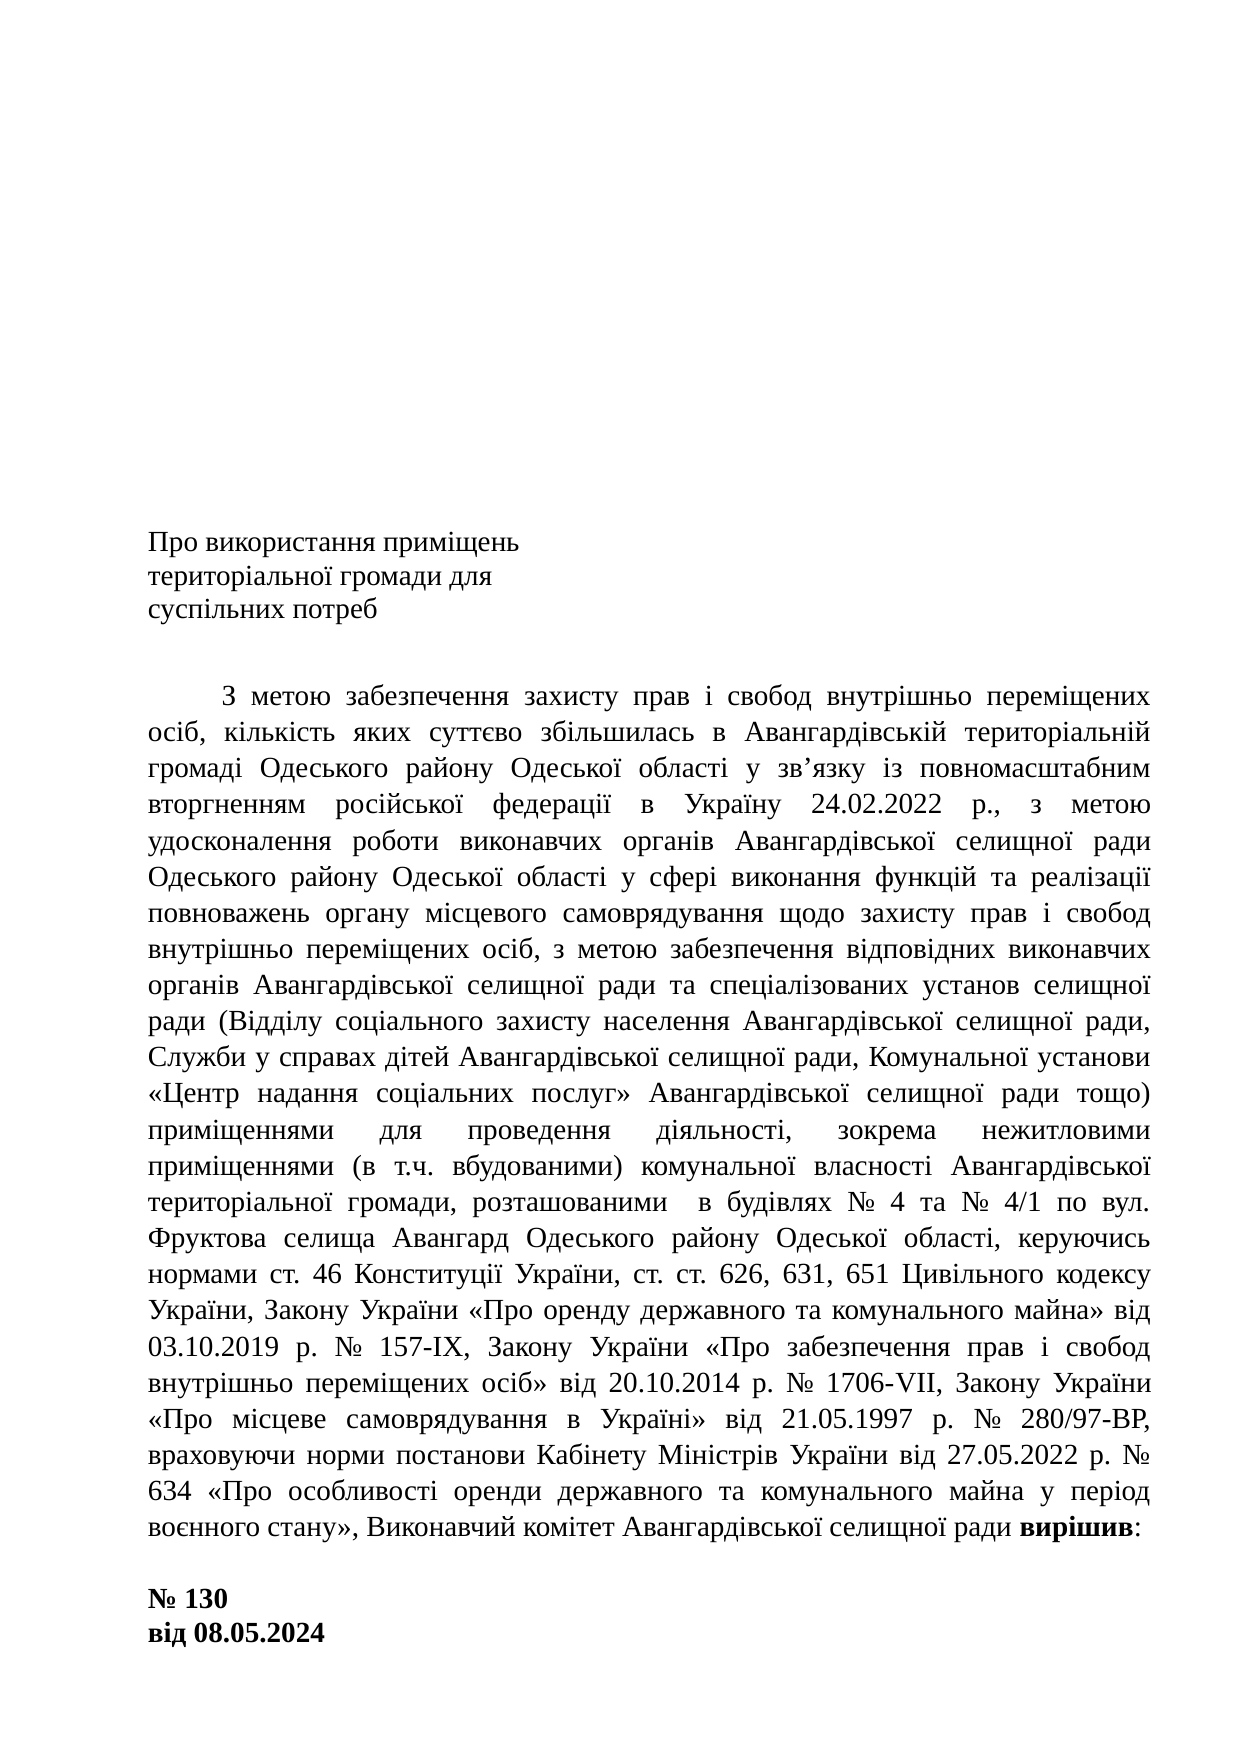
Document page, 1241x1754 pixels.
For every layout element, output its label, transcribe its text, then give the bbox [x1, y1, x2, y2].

text З метою забезпечення захисту прав і свобод внутрішньо переміщених осіб, кількість яких суттєво збільшилась в Авангардівській територіальній громаді Одеського району Одеської області у зв’язку із повномасштабним вторгненням російської федерації в Україну 24.02.2022 р., з метою удосконалення роботи виконавчих органів Авангардівської селищної ради Одеського району Одеської області у сфері виконання функцій та реалізації повноважень органу місцевого самоврядування щодо захисту прав і свобод внутрішньо переміщених осіб, з метою забезпечення відповідних виконавчих органів Авангардівської селищної ради та спеціалізованих установ селищної ради (Відділу соціального захисту населення Авангардівської селищної ради, Служби у справах дітей Авангардівської селищної ради, Комунальної установи «Центр надання соціальних послуг» Авангардівської селищної ради тощо) приміщеннями для проведення діяльності, зокрема нежитловими приміщеннями (в т.ч. вбудованими) комунальної власності Авангардівської територіальної громади, розташованими в будівлях № 4 та № 4/1 по вул. Фруктова селища Авангард Одеського району Одеської області, керуючись нормами ст. 46 Конституції України, ст. ст. 626, 631, 651 Цивільного кодексу України, Закону України «Про оренду державного та комунального майна» від 03.10.2019 р. № 157-ІХ, Закону України «Про забезпечення прав і свобод внутрішньо переміщених осіб» від 20.10.2014 р. № 1706-VII, Закону України «Про місцеве самоврядування в Україні» від 21.05.1997 р. № 280/97-ВР, враховуючи норми постанови Кабінету Міністрів України від 27.05.2022 р. № 634 «Про особливості оренди державного та комунального майна у період воєнного стану», Виконавчий комітет Авангардівської селищної ради вирішив: [148, 678, 1152, 1543]
text територіальної громади для [148, 558, 1152, 592]
text від 08.05.2024 [148, 1615, 1152, 1649]
text Про використання приміщень [148, 524, 1152, 558]
text суспільних потреб [148, 592, 1152, 625]
text № 130 [148, 1582, 1152, 1615]
